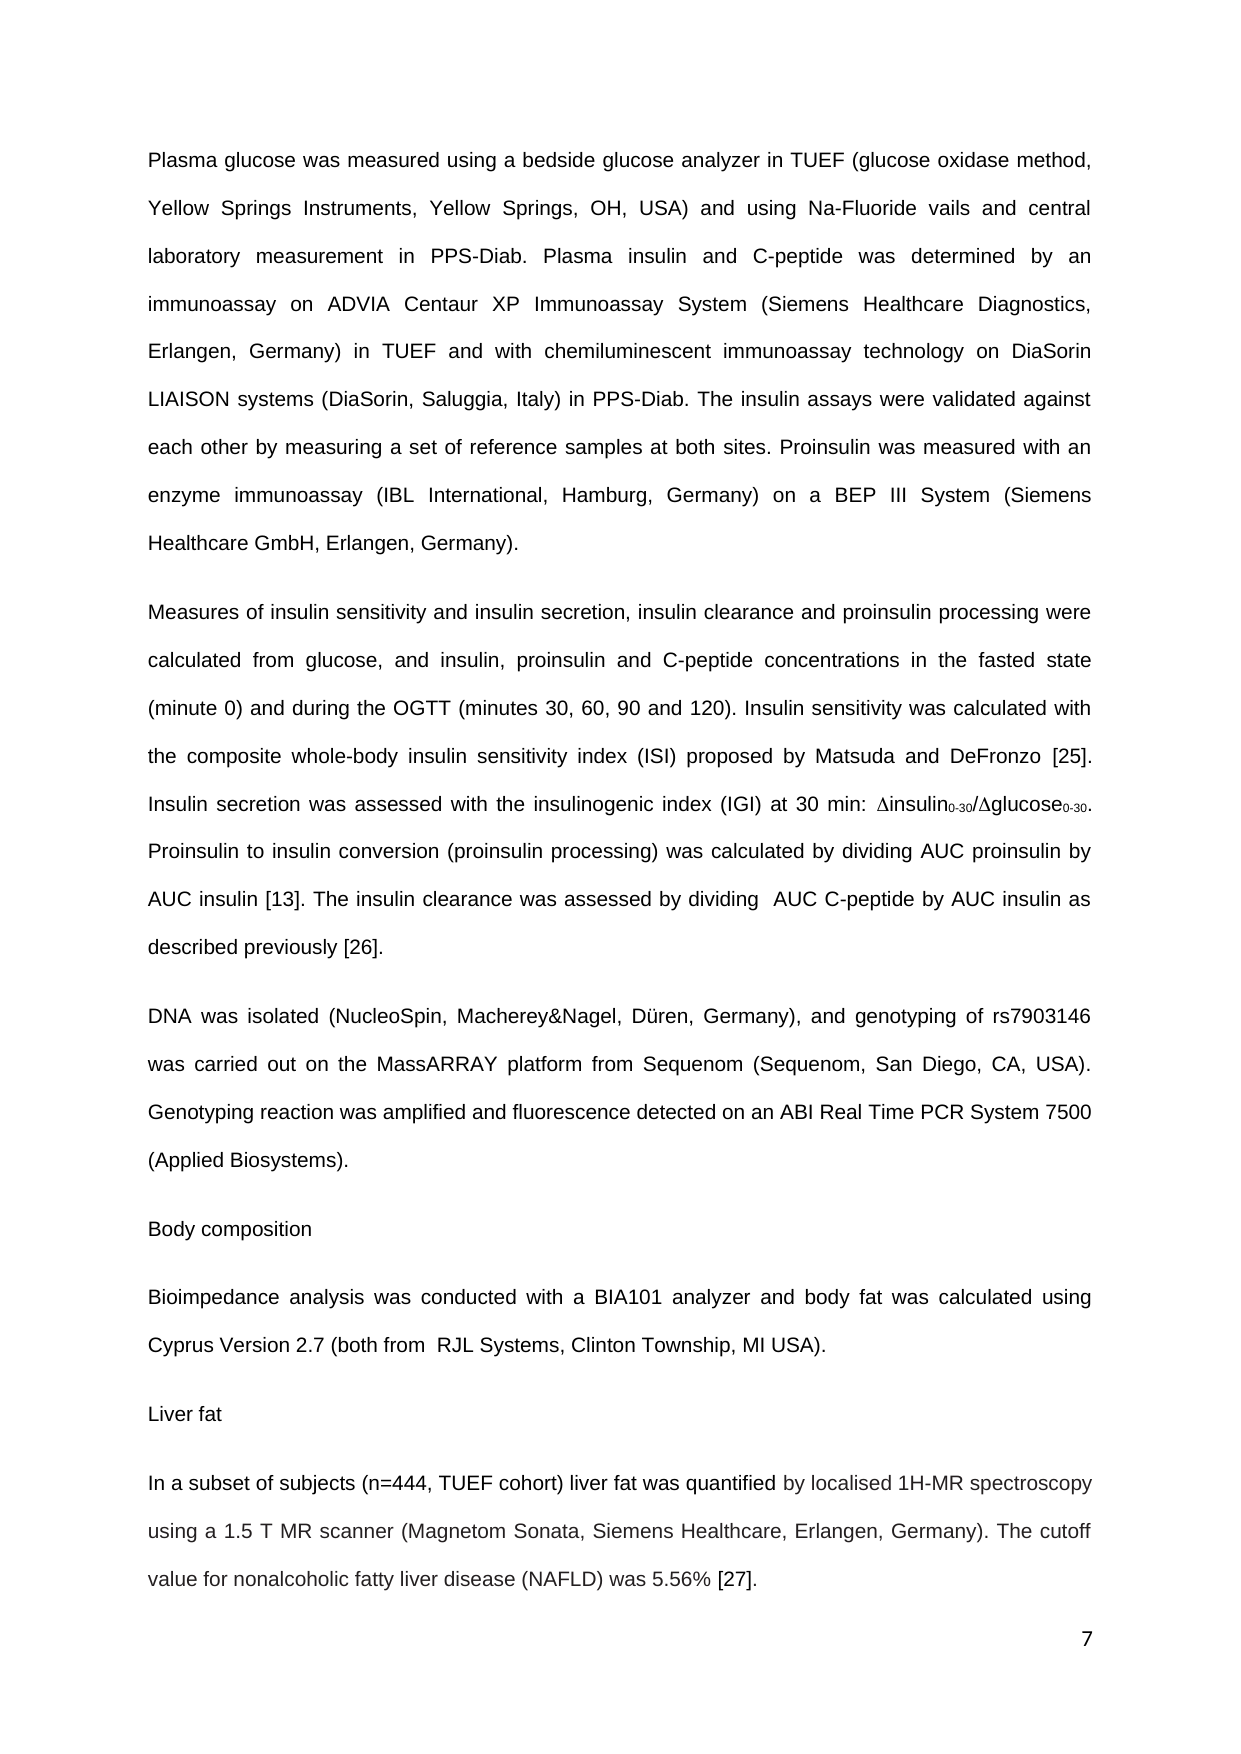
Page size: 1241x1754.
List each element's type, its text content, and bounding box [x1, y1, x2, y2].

text Bioimpedance analysis was conducted with a BIA101 analyzer and body fat was calculated using Cyprus Version 2.7 (both from RJL Systems, Clinton Township, MI USA). [148, 1285, 1093, 1357]
text In a subset of subjects (n=444, TUEF cohort) liver fat was quantified by localised 1H-MR spectroscopy using a 1.5 T MR scanner (Magnetom Sonata, Siemens Healthcare, Erlangen, Germany). The cutoff value for nonalcoholic fatty liver disease (NAFLD) was 5.56% [27]. [148, 1471, 1093, 1590]
text Plasma glucose was measured using a bedside glucose analyzer in TUEF (glucose oxidase method, Yellow Springs Instruments, Yellow Springs, OH, USA) and using Na-Fluoride vails and central laboratory measurement in PPS-Diab. Plasma insulin and C-peptide was determined by an immunoassay on ADVIA Centaur XP Immunoassay System (Siemens Healthcare Diagnostics, Erlangen, Germany) in TUEF and with chemiluminescent immunoassay technology on DiaSorin LIAISON systems (DiaSorin, Saluggia, Italy) in PPS-Diab. The insulin assays were validated against each other by measuring a set of reference samples at both sites. Proinsulin was measured with an enzyme immunoassay (IBL International, Hamburg, Germany) on a BEP III System (Siemens Healthcare GmbH, Erlangen, Germany). [148, 148, 1093, 555]
text DNA was isolated (NucleoSpin, Macherey&Nagel, Düren, Germany), and genotyping of rs7903146 was carried out on the MassARRAY platform from Sequenom (Sequenom, San Diego, CA, USA). Genotyping reaction was amplified and fluorescence detected on an ABI Real Time PCR System 7500 (Applied Biosystems). [148, 1004, 1093, 1172]
text Measures of insulin sensitivity and insulin secretion, insulin clearance and proinsulin processing were calculated from glucose, and insulin, proinsulin and C-peptide concentrations in the fasted state (minute 0) and during the OGTT (minutes 30, 60, 90 and 120). Insulin sensitivity was calculated with the composite whole-body insulin sensitivity index (ISI) proposed by Matsuda and DeFronzo [25]. Insulin secretion was assessed with the insulinogenic index (IGI) at 30 min: insulin0-30/glucose0-30. Proinsulin to insulin conversion (proinsulin processing) was calculated by dividing AUC proinsulin by AUC insulin [13]. The insulin clearance was assessed by dividing AUC C-peptide by AUC insulin as described previously [26]. [148, 600, 1093, 959]
text Liver fat [148, 1402, 1093, 1426]
text Body composition [148, 1216, 1093, 1240]
